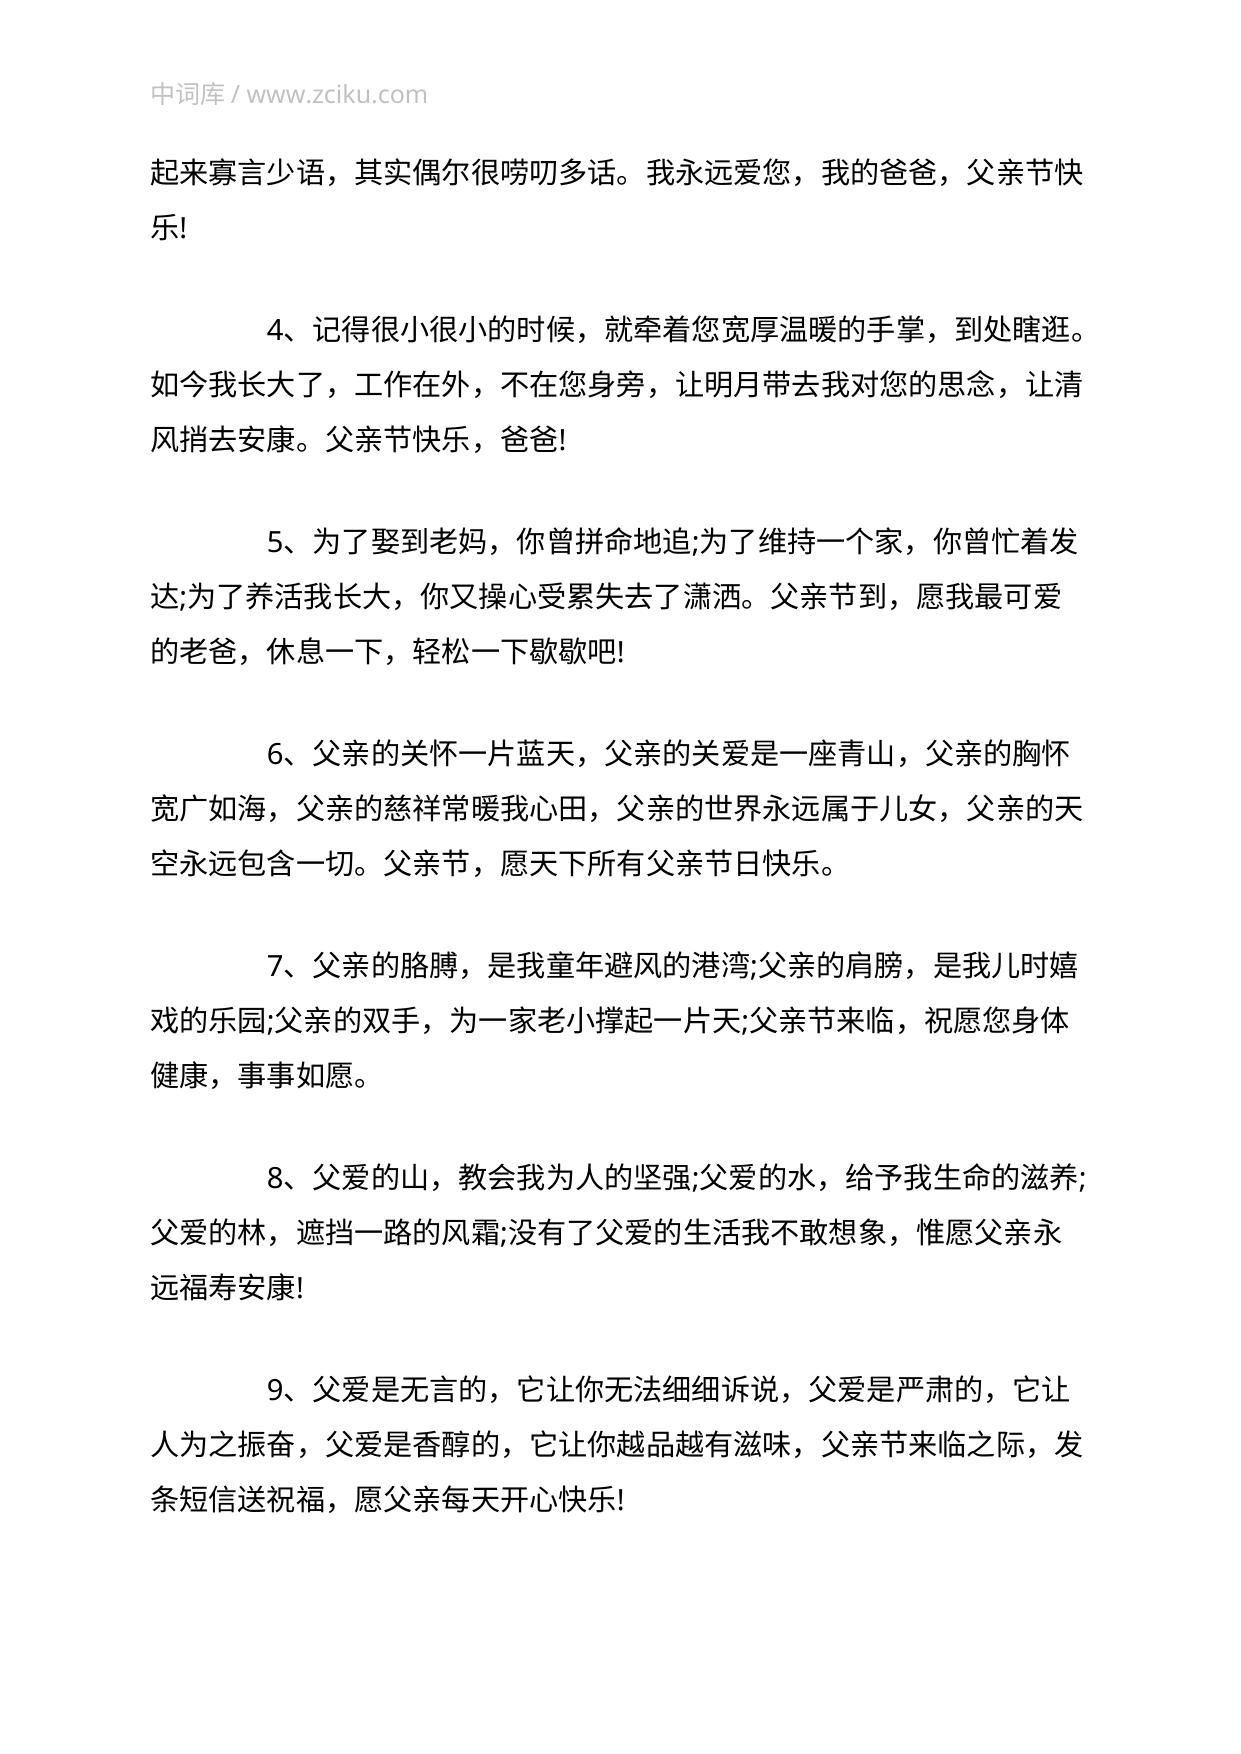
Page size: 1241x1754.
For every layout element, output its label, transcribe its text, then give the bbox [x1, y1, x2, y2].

text 7、父亲的胳膊，是我童年避风的港湾;父亲的肩膀，是我儿时嬉戏的乐园;父亲的双手，为一家老小撑起一片天;父亲节来临，祝愿您身体健康，事事如愿。 [150, 942, 1090, 1095]
text 6、父亲的关怀一片蓝天，父亲的关爱是一座青山，父亲的胸怀宽广如海，父亲的慈祥常暖我心田，父亲的世界永远属于儿女，父亲的天空永远包含一切。父亲节，愿天下所有父亲节日快乐。 [150, 731, 1090, 883]
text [150, 150, 1090, 247]
text 9、父爱是无言的，它让你无法细细诉说，父爱是严肃的，它让人为之振奋，父爱是香醇的，它让你越品越有滋味，父亲节来临之际，发条短信送祝福，愿父亲每天开心快乐! [150, 1366, 1090, 1518]
text 8、父爱的山，教会我为人的坚强;父爱的水，给予我生命的滋养;父爱的林，遮挡一路的风霜;没有了父爱的生活我不敢想象，惟愿父亲永远福寿安康! [150, 1154, 1090, 1307]
text 5、为了娶到老妈，你曾拼命地追;为了维持一个家，你曾忙着发达;为了养活我长大，你又操心受累失去了潇洒。父亲节到，愿我最可爱的老爸，休息一下，轻松一下歇歇吧! [150, 519, 1090, 671]
text 4、记得很小很小的时候，就牵着您宽厚温暖的手掌，到处瞎逛。如今我长大了，工作在外，不在您身旁，让明月带去我对您的思念，让清风捎去安康。父亲节快乐，爸爸! [150, 307, 1090, 459]
